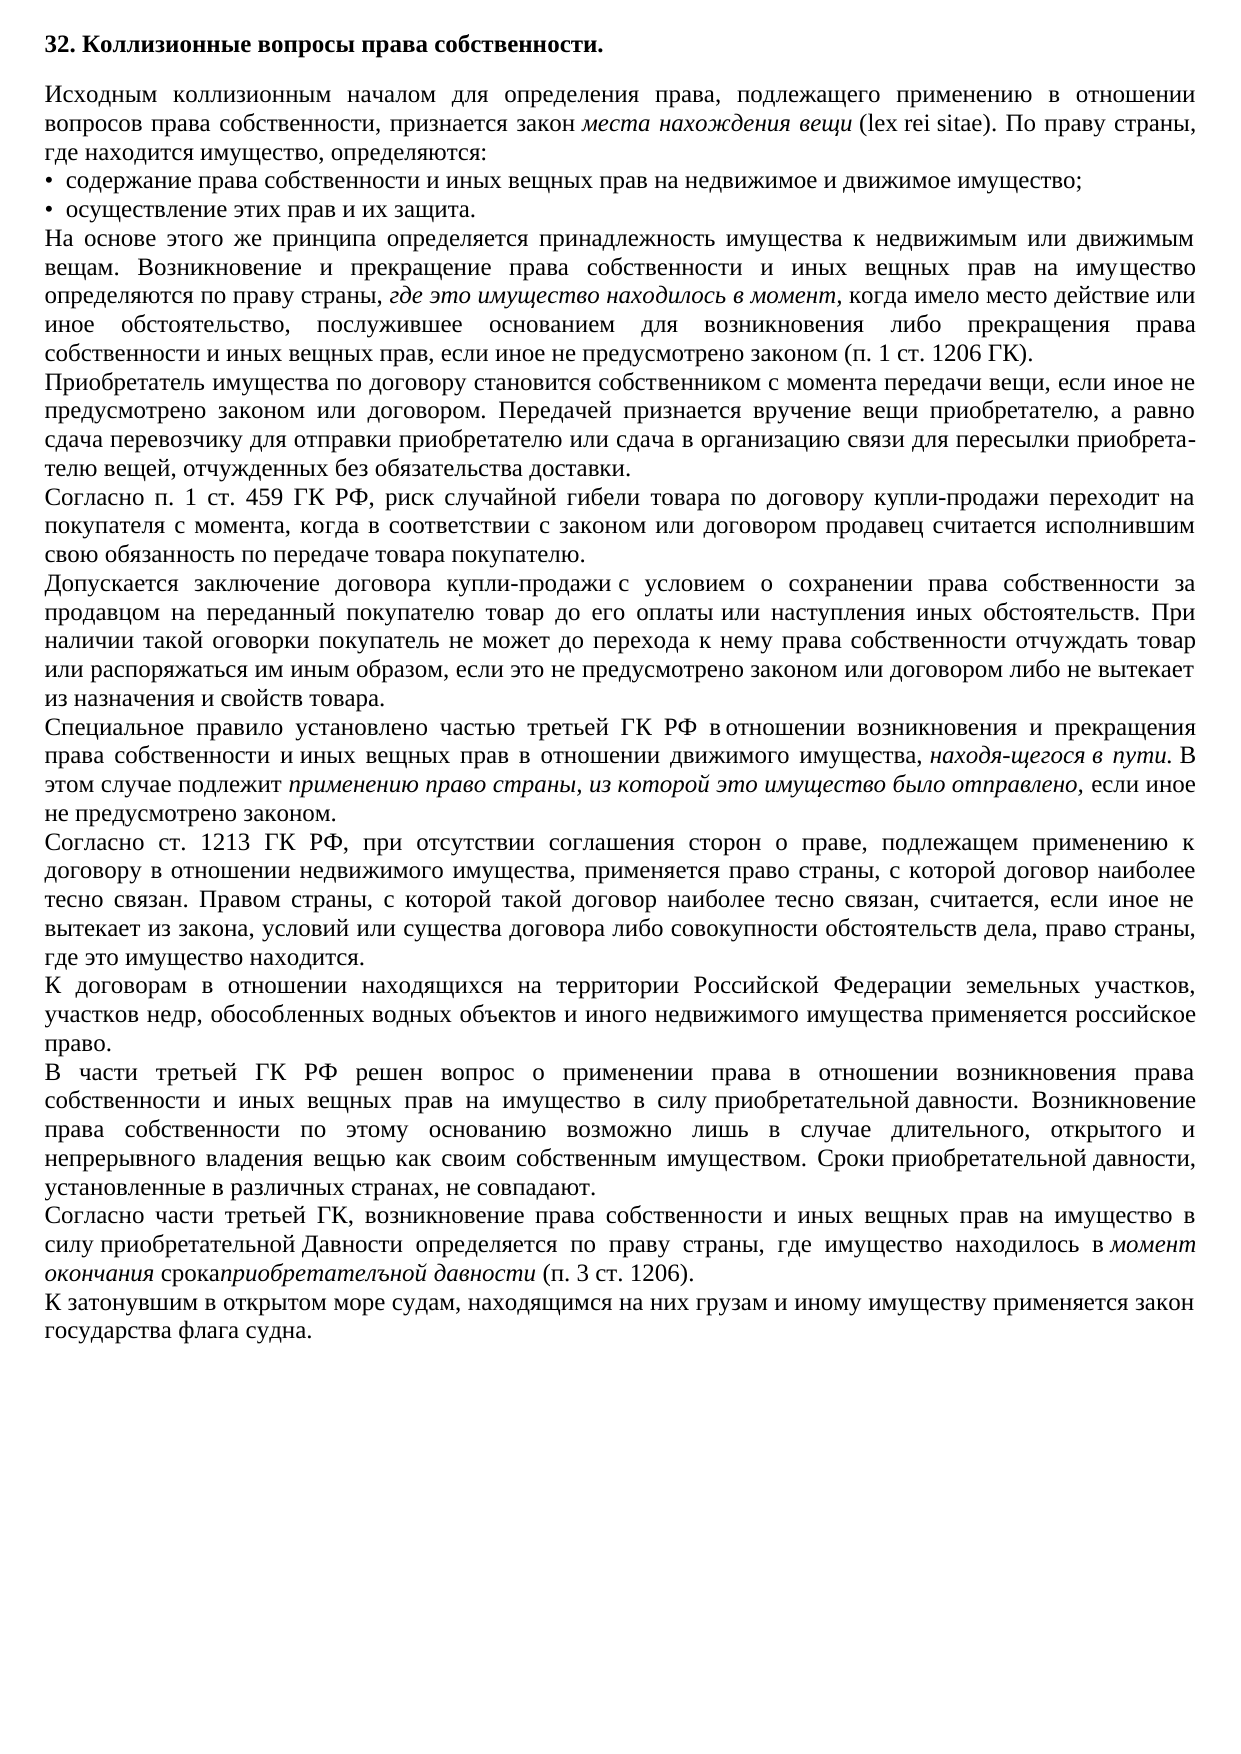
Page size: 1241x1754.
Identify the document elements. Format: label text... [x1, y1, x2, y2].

text К затонувшим в открытом море судам, находящимся на них грузам и иному имуществу применяется закон государства флага судна. [44, 1287, 1196, 1344]
text Согласно ст. 1213 ГК РФ, при отсутствии соглашения сторон о праве, подлежащем применению к договору в отношении недвижимого имущества, применяется право страны, с которой договор наиболее тесно связан. Правом страны, с которой такой договор наиболее тесно связан, считается, если иное не вытекает из закона, условий или существа договора либо совокупности обстоятельств дела, право страны, где это имущество находится. [44, 827, 1196, 970]
text На основе этого же принципа определяется принадлежность имущества к недвижимым или движимым вещам. Возникновение и прекращение права собственности и иных вещных прав на имущество определяются по праву страны, где это имущество находилось в момент, когда имело место действие или иное обстоятельство, послужившее основанием для возникновения либо прекращения права собственности и иных вещных прав, если иное не предусмотрено законом (п. 1 ст. 1206 ГК). [44, 223, 1196, 367]
text Согласно п. 1 ст. 459 ГК РФ, риск случайной гибели товара по договору купли-продажи переходит на покупателя с момента, когда в соответствии с законом или договором продавец считается исполнившим свою обязанность по передаче товара покупателю. [44, 482, 1196, 568]
text Исходным коллизионным началом для определения права, подлежащего применению в отношении вопросов права собственности, признается закон места нахождения вещи (lex rei sitae). По праву страны, где находится имущество, определяются: [44, 79, 1196, 165]
text Приобретатель имущества по договору становится собственником с момента передачи вещи, если иное не предусмотрено законом или договором. Передачей признается вручение вещи приобретателю, а равно сдача перевозчику для отправки приобретателю или сдача в организацию связи для пересылки приобретателю вещей, отчужденных без обязательства доставки. [44, 367, 1196, 482]
text Специальное правило установлено частью третьей ГК РФ в отношении возникновения и прекращения права собственности и иных вещных прав в отношении движимого имущества, находя-щегося в пути. В этом случае подлежит применению право страны, из которой это имущество было отправлено, если иное не предусмотрено законом. [44, 712, 1196, 827]
text • осуществление этих прав и их защита. [44, 194, 1196, 223]
text 32. Коллизионные вопросы права собственности. [44, 29, 1196, 58]
text Допускается заключение договора купли-продажи с условием о сохранении права собственности за продавцом на переданный покупателю товар до его оплаты или наступления иных обстоятельств. При наличии такой оговорки покупатель не может до перехода к нему права собственности отчуждать товар или распоряжаться им иным образом, если это не предусмотрено законом или договором либо не вытекает из назначения и свойств товара. [44, 568, 1196, 712]
text В части третьей ГК РФ решен вопрос о применении права в отношении возникновения права собственности и иных вещных прав на имущество в силу приобретательной давности. Возникновение права собственности по этому основанию возможно лишь в случае длительного, открытого и непрерывного владения вещью как своим собственным имуществом. Сроки приобретательной давности, установленные в различных странах, не совпадают. [44, 1057, 1196, 1200]
text • содержание права собственности и иных вещных прав на недвижимое и движимое имущество; [44, 165, 1196, 194]
text Согласно части третьей ГК, возникновение права собственности и иных вещных прав на имущество в силу приобретательной Давности определяется по праву страны, где имущество находилось в момент окончания срокаприобретателъной давности (п. 3 ст. 1206). [44, 1200, 1196, 1287]
text К договорам в отношении находящихся на территории Российской Федерации земельных участков, участков недр, обособленных водных объектов и иного недвижимого имущества применяется российское право. [44, 970, 1196, 1057]
